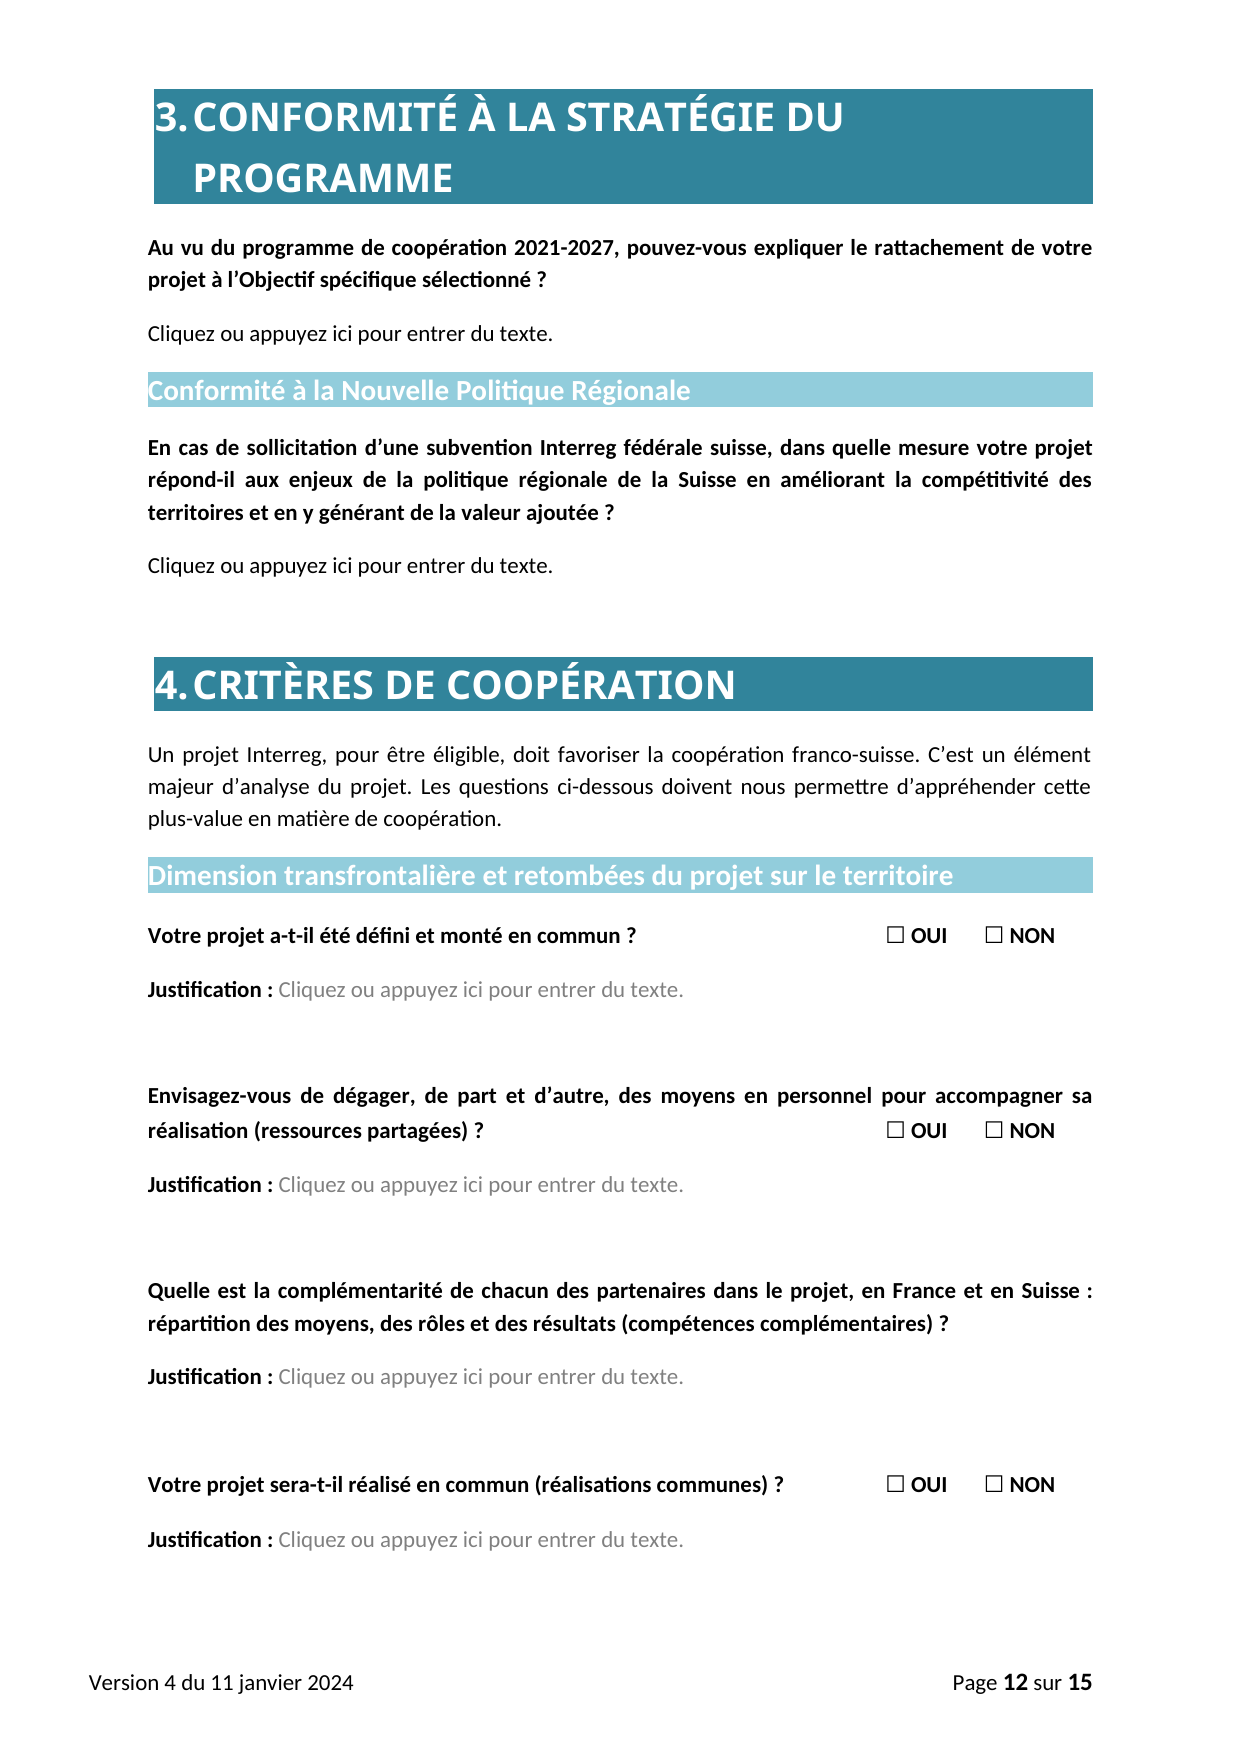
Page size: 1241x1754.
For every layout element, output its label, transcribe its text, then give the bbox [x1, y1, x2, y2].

text Justification : [148, 1362, 1093, 1390]
text Justification : [148, 1171, 1093, 1199]
text En cas de sollicitation d’une subvention Interreg fédérale suisse, dans quelle mesure votre projet répond-il aux enjeux de la politique régionale de la Suisse en améliorant la compétitivité des territoires et en y générant de la valeur ajoutée ? [148, 433, 1093, 526]
subtitle Conformité à la Nouvelle Politique Régionale [148, 372, 1093, 407]
text Un projet Interreg, pour être éligible, doit favoriser la coopération franco-suisse. C’est un élément majeur d’analyse du projet. Les questions ci-dessous doivent nous permettre d’appréhender cette plus-value en matière de coopération. [148, 740, 1093, 832]
text Justification : [148, 976, 1093, 1004]
text Au vu du programme de coopération 2021-2027, pouvez-vous expliquer le rattachement de votre projet à l’Objectif spécifique sélectionné ? [148, 233, 1093, 294]
text Votre projet a-t-il été défini et monté en commun ? OUI NON [148, 919, 1093, 950]
text Justification : [148, 1525, 1093, 1553]
text Envisagez-vous de dégager, de part et d’autre, des moyens en personnel pour accompagner sa réalisation (ressources partagées) ? OUI NON [148, 1082, 1093, 1145]
subtitle Conformité à la stratégie du programme [154, 89, 1093, 204]
subtitle Dimension transfrontalière et retombées du projet sur le territoire [148, 857, 1093, 893]
subtitle Critères de coopération [154, 657, 1093, 711]
text Quelle est la complémentarité de chacun des partenaires dans le projet, en France et en Suisse : répartition des moyens, des rôles et des résultats (compétences complémentaires) ? [148, 1277, 1093, 1337]
text Votre projet sera-t-il réalisé en commun (réalisations communes) ? OUI NON [148, 1468, 1093, 1499]
